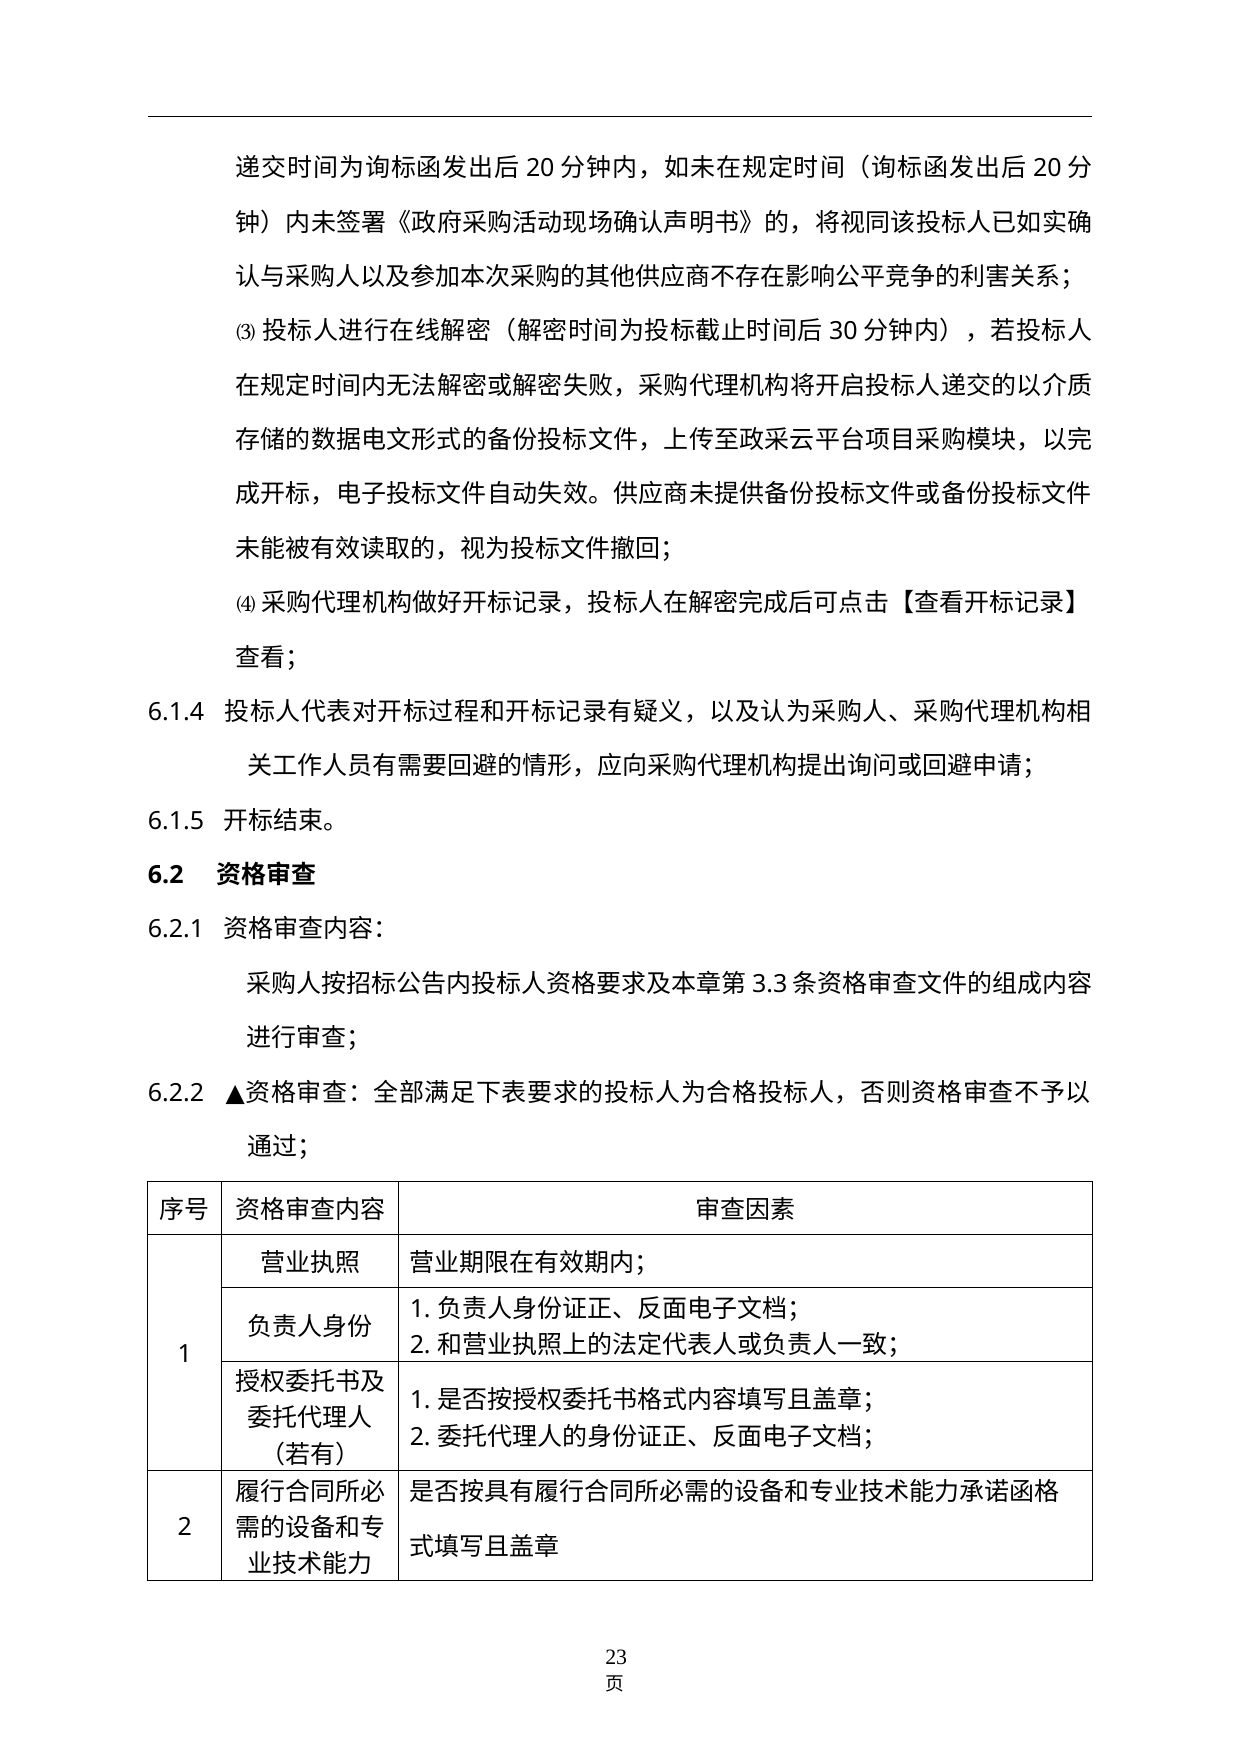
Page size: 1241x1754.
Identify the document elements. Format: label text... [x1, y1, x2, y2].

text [235, 148, 1092, 293]
table_cell 2 [148, 1471, 221, 1580]
subtitle 6.2 资格审查 [148, 854, 1092, 891]
table_header 资格审查内容 [222, 1182, 398, 1234]
text 6.2.2 ▲资格审查：全部满足下表要求的投标人为合格投标人，否则资格审查不予以通过； [148, 1072, 1092, 1163]
text 6.1.5 开标结束。 [148, 800, 1092, 836]
table_cell 履行合同所必需的设备和专业技术能力 [222, 1471, 398, 1580]
table_header 序号 [148, 1182, 221, 1234]
table_cell 营业期限在有效期内； [399, 1235, 1092, 1287]
table_cell 1. 负责人身份证正、反面电子文档； 2. 和营业执照上的法定代表人或负责人一致； [399, 1288, 1092, 1361]
table_cell 1. 是否按授权委托书格式内容填写且盖章； 2. 委托代理人的身份证正、反面电子文档； [399, 1362, 1092, 1470]
table_cell 授权委托书及委托代理人（若有） [222, 1362, 398, 1470]
table_header 审查因素 [399, 1182, 1092, 1234]
text ⑷采购代理机构做好开标记录，投标人在解密完成后可点击【查看开标记录】查看； [235, 583, 1092, 673]
text 6.2.1 资格审查内容： [148, 909, 1092, 945]
table_cell 营业执照 [222, 1235, 398, 1287]
text ⑶投标人进行在线解密（解密时间为投标截止时间后30分钟内），若投标人在规定时间内无法解密或解密失败，采购代理机构将开启投标人递交的以介质存储的数据电文形式的备份投标文件，上传至政采云平台项目采购模块，以完成开标，电子投标文件自动失效。供应商未提供备份投标文件或备份投标文件未能被有效读取的，视为投标文件撤回； [235, 311, 1092, 564]
text 6.1.4 投标人代表对开标过程和开标记录有疑义，以及认为采购人、采购代理机构相关工作人员有需要回避的情形，应向采购代理机构提出询问或回避申请； [148, 691, 1092, 782]
text 采购人按招标公告内投标人资格要求及本章第3.3条资格审查文件的组成内容进行审查； [246, 963, 1092, 1054]
table_cell 1 [148, 1235, 221, 1470]
table_cell 是否按具有履行合同所必需的设备和专业技术能力承诺函格式填写且盖章 [399, 1471, 1092, 1580]
table_cell 负责人身份 [222, 1288, 398, 1361]
